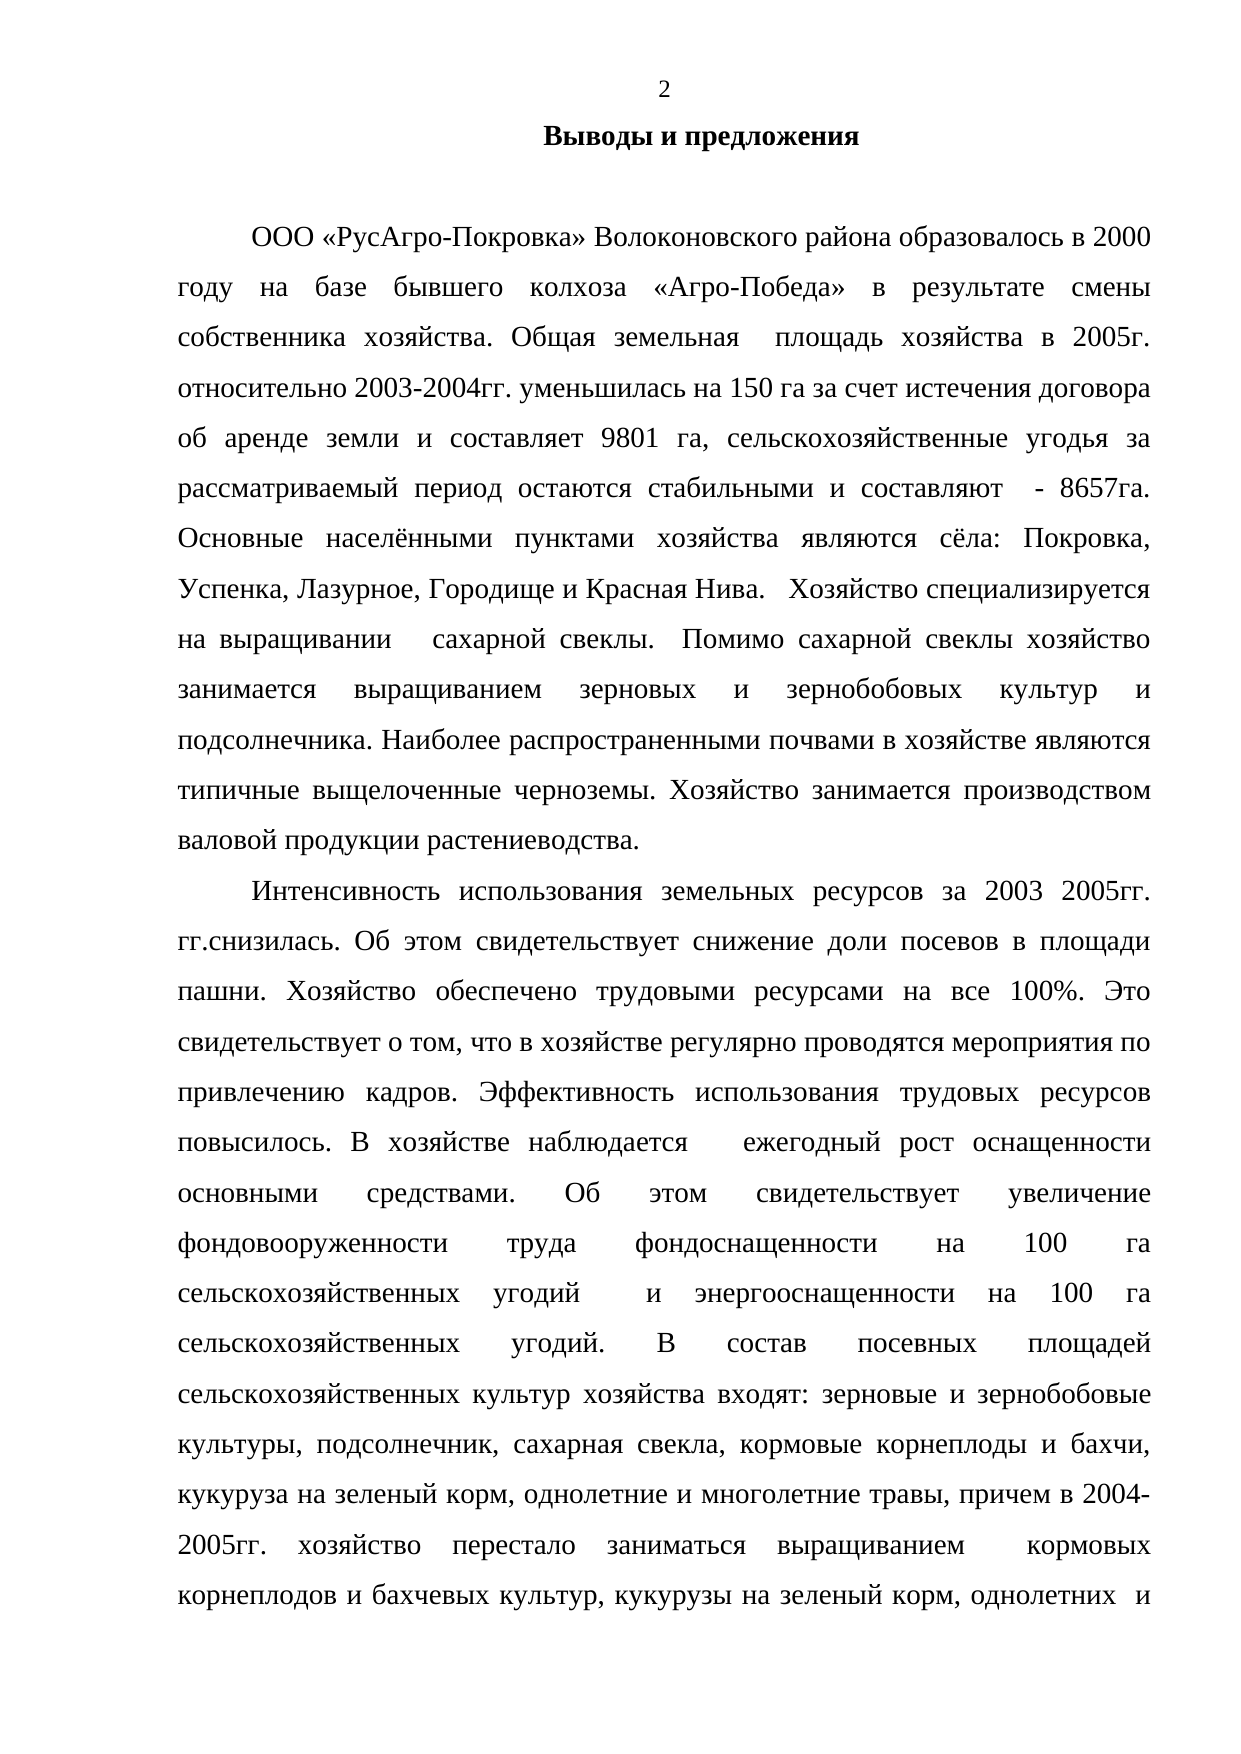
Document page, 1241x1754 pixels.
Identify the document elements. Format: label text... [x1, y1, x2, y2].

text ООО «РусАгро-Покровка» Волоконовского района образовалось в 2000 году на базе бывшего колхоза «Агро-Победа» в результате смены собственника хозяйства. Общая земельная площадь хозяйства в 2005г. относительно 2003-2004гг. уменьшилась на за счет истечения договора об аренде земли и составляет , сельскохозяйственные угодья за рассматриваемый период остаются стабильными и составляют - 8657га. Основные населёнными пунктами хозяйства являются сёла: Покровка, Успенка, Лазурное, Городище и Красная Нива. Хозяйство специализируется на выращивании сахарной свеклы. Помимо сахарной свеклы хозяйство занимается выращиванием зерновых и зернобобовых культур и подсолнечника. Наиболее распространенными почвами в хозяйстве являются типичные выщелоченные черноземы. Хозяйство занимается производством валовой продукции растениеводства. [177, 219, 1152, 856]
text Выводы и предложения [177, 118, 1152, 152]
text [177, 873, 1152, 1611]
